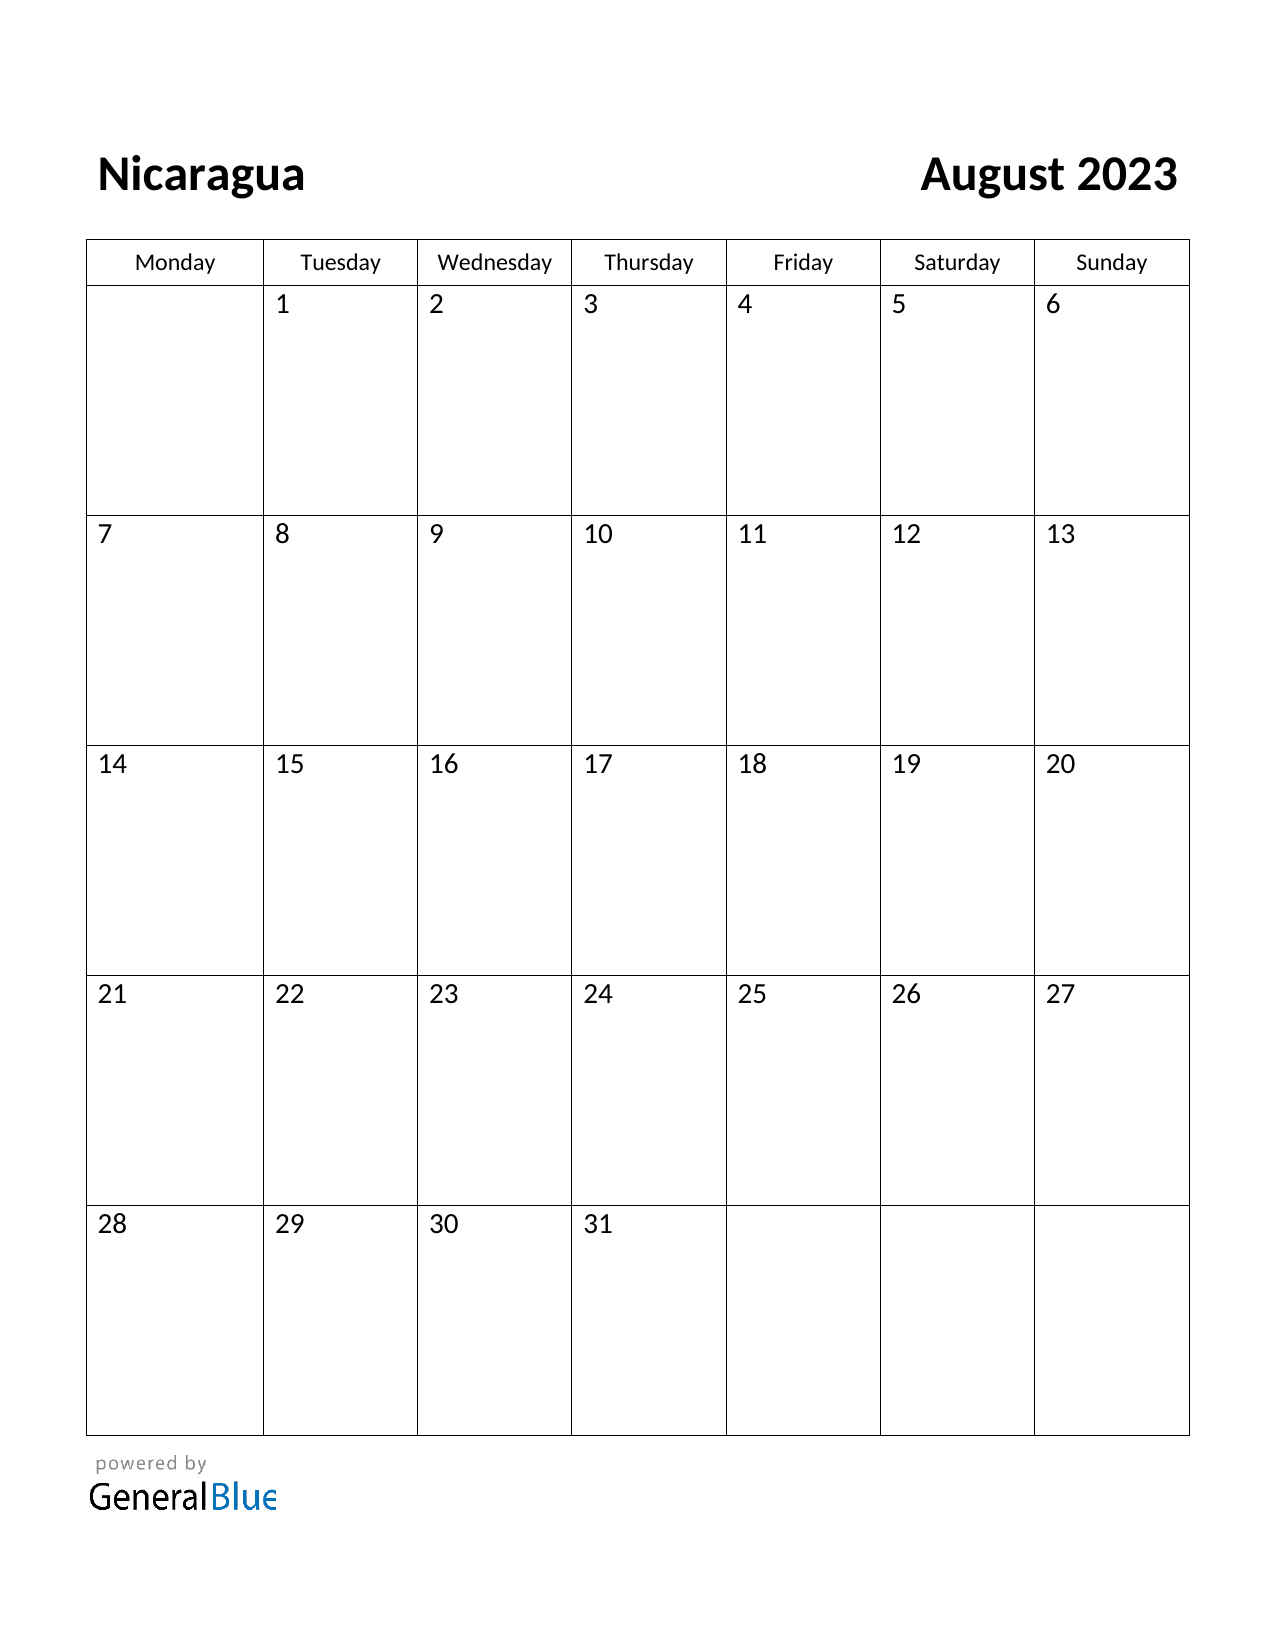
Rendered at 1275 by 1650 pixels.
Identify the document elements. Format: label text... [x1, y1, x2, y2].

table_cell [727, 778, 880, 974]
table_cell [418, 778, 571, 974]
picture [88, 1452, 276, 1515]
table_cell [418, 548, 571, 744]
table_cell 13 [1035, 516, 1189, 548]
table_cell [87, 286, 263, 318]
table_cell 31 [572, 1206, 726, 1238]
table_cell [87, 1238, 263, 1434]
table_cell 4 [727, 286, 880, 318]
table_cell [572, 318, 726, 514]
table_cell [881, 778, 1034, 974]
table_cell [264, 1008, 417, 1204]
table_cell 7 [87, 516, 263, 548]
table_cell Friday [727, 240, 880, 284]
table_cell [418, 1238, 571, 1434]
table_cell 10 [572, 516, 726, 548]
table_cell 26 [881, 976, 1034, 1008]
table_cell [1035, 318, 1189, 514]
table_cell 20 [1035, 746, 1189, 778]
table_cell 11 [727, 516, 880, 548]
table_cell [572, 548, 726, 744]
table_cell [881, 1238, 1034, 1434]
table_cell [727, 1008, 880, 1204]
table_cell 8 [264, 516, 417, 548]
table_cell [264, 318, 417, 514]
table_cell [572, 1008, 726, 1204]
table_cell Monday [87, 240, 263, 284]
table_cell 25 [727, 976, 880, 1008]
table_header Nicaragua [86, 105, 572, 239]
table_cell 6 [1035, 286, 1189, 318]
table_cell 3 [572, 286, 726, 318]
table_cell 12 [881, 516, 1034, 548]
table_cell 27 [1035, 976, 1189, 1008]
table_cell [727, 1238, 880, 1434]
table_cell [881, 548, 1034, 744]
table_cell [418, 318, 571, 514]
table_cell 22 [264, 976, 417, 1008]
table_cell [87, 548, 263, 744]
table_cell [1035, 1008, 1189, 1204]
table_cell Thursday [572, 240, 726, 284]
table_cell 28 [87, 1206, 263, 1238]
table_cell 2 [418, 286, 571, 318]
table_cell 16 [418, 746, 571, 778]
table_cell [1035, 1238, 1189, 1434]
table_cell 14 [87, 746, 263, 778]
table_cell [264, 548, 417, 744]
table_cell 18 [727, 746, 880, 778]
table_cell [727, 318, 880, 514]
table_cell 15 [264, 746, 417, 778]
table_cell 24 [572, 976, 726, 1008]
table_cell 29 [264, 1206, 417, 1238]
table_cell Saturday [881, 240, 1034, 284]
table_cell [881, 1206, 1034, 1238]
table_cell [87, 318, 263, 514]
table_cell [572, 1238, 726, 1434]
table_cell 19 [881, 746, 1034, 778]
table_cell 17 [572, 746, 726, 778]
table_cell 9 [418, 516, 571, 548]
table_cell [1035, 778, 1189, 974]
table_cell Wednesday [418, 240, 571, 284]
table_cell [881, 1008, 1034, 1204]
table_cell 1 [264, 286, 417, 318]
table_cell [1035, 548, 1189, 744]
table_cell 23 [418, 976, 571, 1008]
table_cell [418, 1008, 571, 1204]
table_cell [264, 778, 417, 974]
table_cell [264, 1238, 417, 1434]
table_cell [727, 1206, 880, 1238]
table_cell [727, 548, 880, 744]
table_cell Tuesday [264, 240, 417, 284]
table_cell [881, 318, 1034, 514]
table_header August 2023 [572, 105, 1189, 239]
table_cell 30 [418, 1206, 571, 1238]
table_cell 21 [87, 976, 263, 1008]
table_cell [572, 778, 726, 974]
table_cell [87, 778, 263, 974]
table_cell [86, 1436, 1189, 1534]
table_cell [1035, 1206, 1189, 1238]
table_cell [87, 1008, 263, 1204]
table_cell 5 [881, 286, 1034, 318]
table_cell Sunday [1035, 240, 1189, 284]
